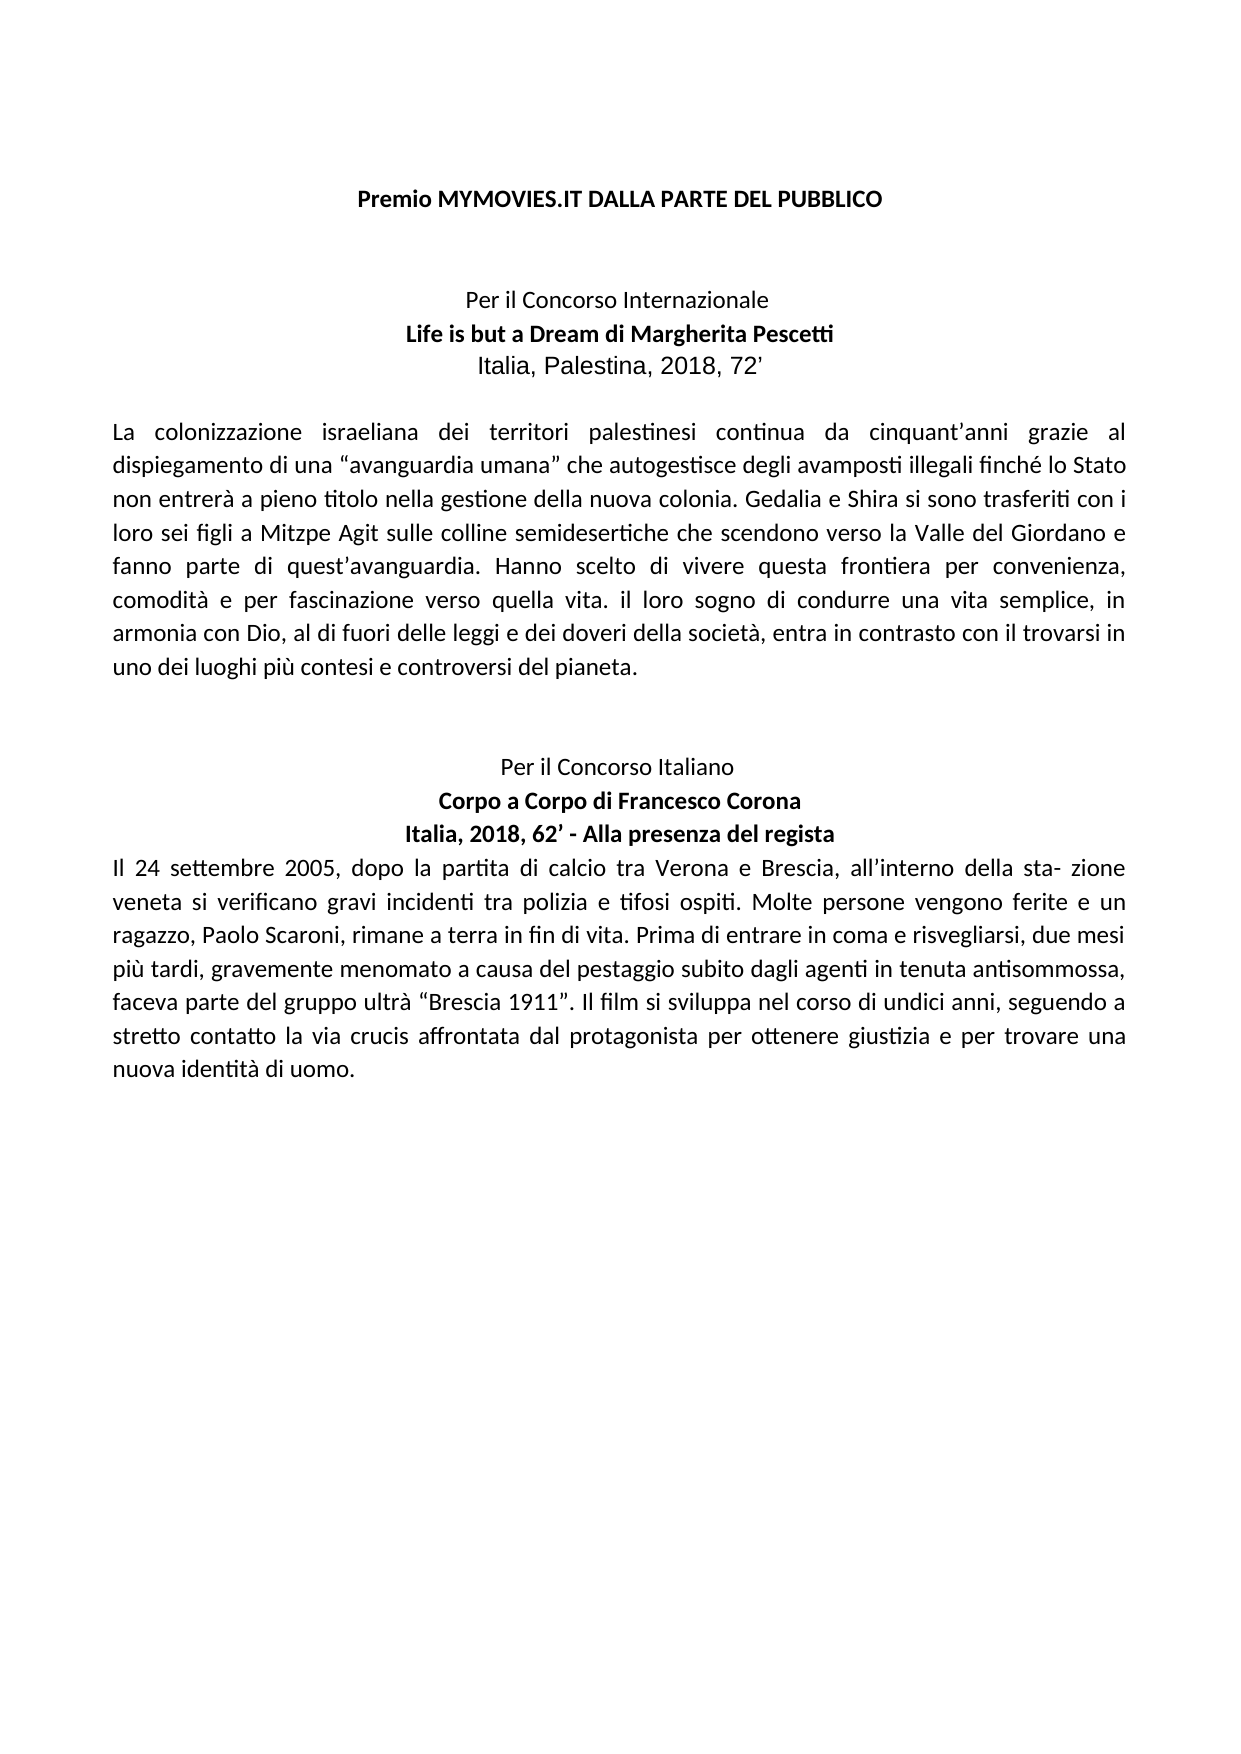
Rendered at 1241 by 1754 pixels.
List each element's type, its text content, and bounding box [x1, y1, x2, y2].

text Per il Concorso Italiano Corpo a Corpo di Francesco Corona Italia, 2018, 62’ - Alla presenza del regista [112, 752, 1128, 849]
text Per il Concorso Internazionale Life is but a Dream di Margherita Pescetti Italia, Palestina, 2018, 72’ [112, 284, 1128, 380]
text Premio MYMOVIES.IT DALLA PARTE DEL PUBBLICO [112, 183, 1128, 214]
text La colonizzazione israeliana dei territori palestinesi continua da cinquant’anni grazie al dispiegamento di una “avanguardia umana” che autogestisce degli avamposti illegali finché lo Stato non entrerà a pieno titolo nella gestione della nuova colonia. Gedalia e Shira si sono trasferiti con i loro sei figli a Mitzpe Agit sulle colline semidesertiche che scendono verso la Valle del Giordano e fanno parte di quest’avanguardia. Hanno scelto di vivere questa frontiera per convenienza, comodità e per fascinazione verso quella vita. il loro sogno di condurre una vita semplice, in armonia con Dio, al di fuori delle leggi e dei doveri della società, entra in contrasto con il trovarsi in uno dei luoghi più contesi e controversi del pianeta. [112, 383, 1128, 681]
text Il 24 settembre 2005, dopo la partita di calcio tra Verona e Brescia, all’interno della sta- zione veneta si verificano gravi incidenti tra polizia e tifosi ospiti. Molte persone vengono ferite e un ragazzo, Paolo Scaroni, rimane a terra in fin di vita. Prima di entrare in coma e risvegliarsi, due mesi più tardi, gravemente menomato a causa del pestaggio subito dagli agenti in tenuta antisommossa, faceva parte del gruppo ultrà “Brescia 1911”. Il film si sviluppa nel corso di undici anni, seguendo a stretto contatto la via crucis affrontata dal protagonista per ottenere giustizia e per trovare una nuova identità di uomo. [112, 852, 1128, 1084]
